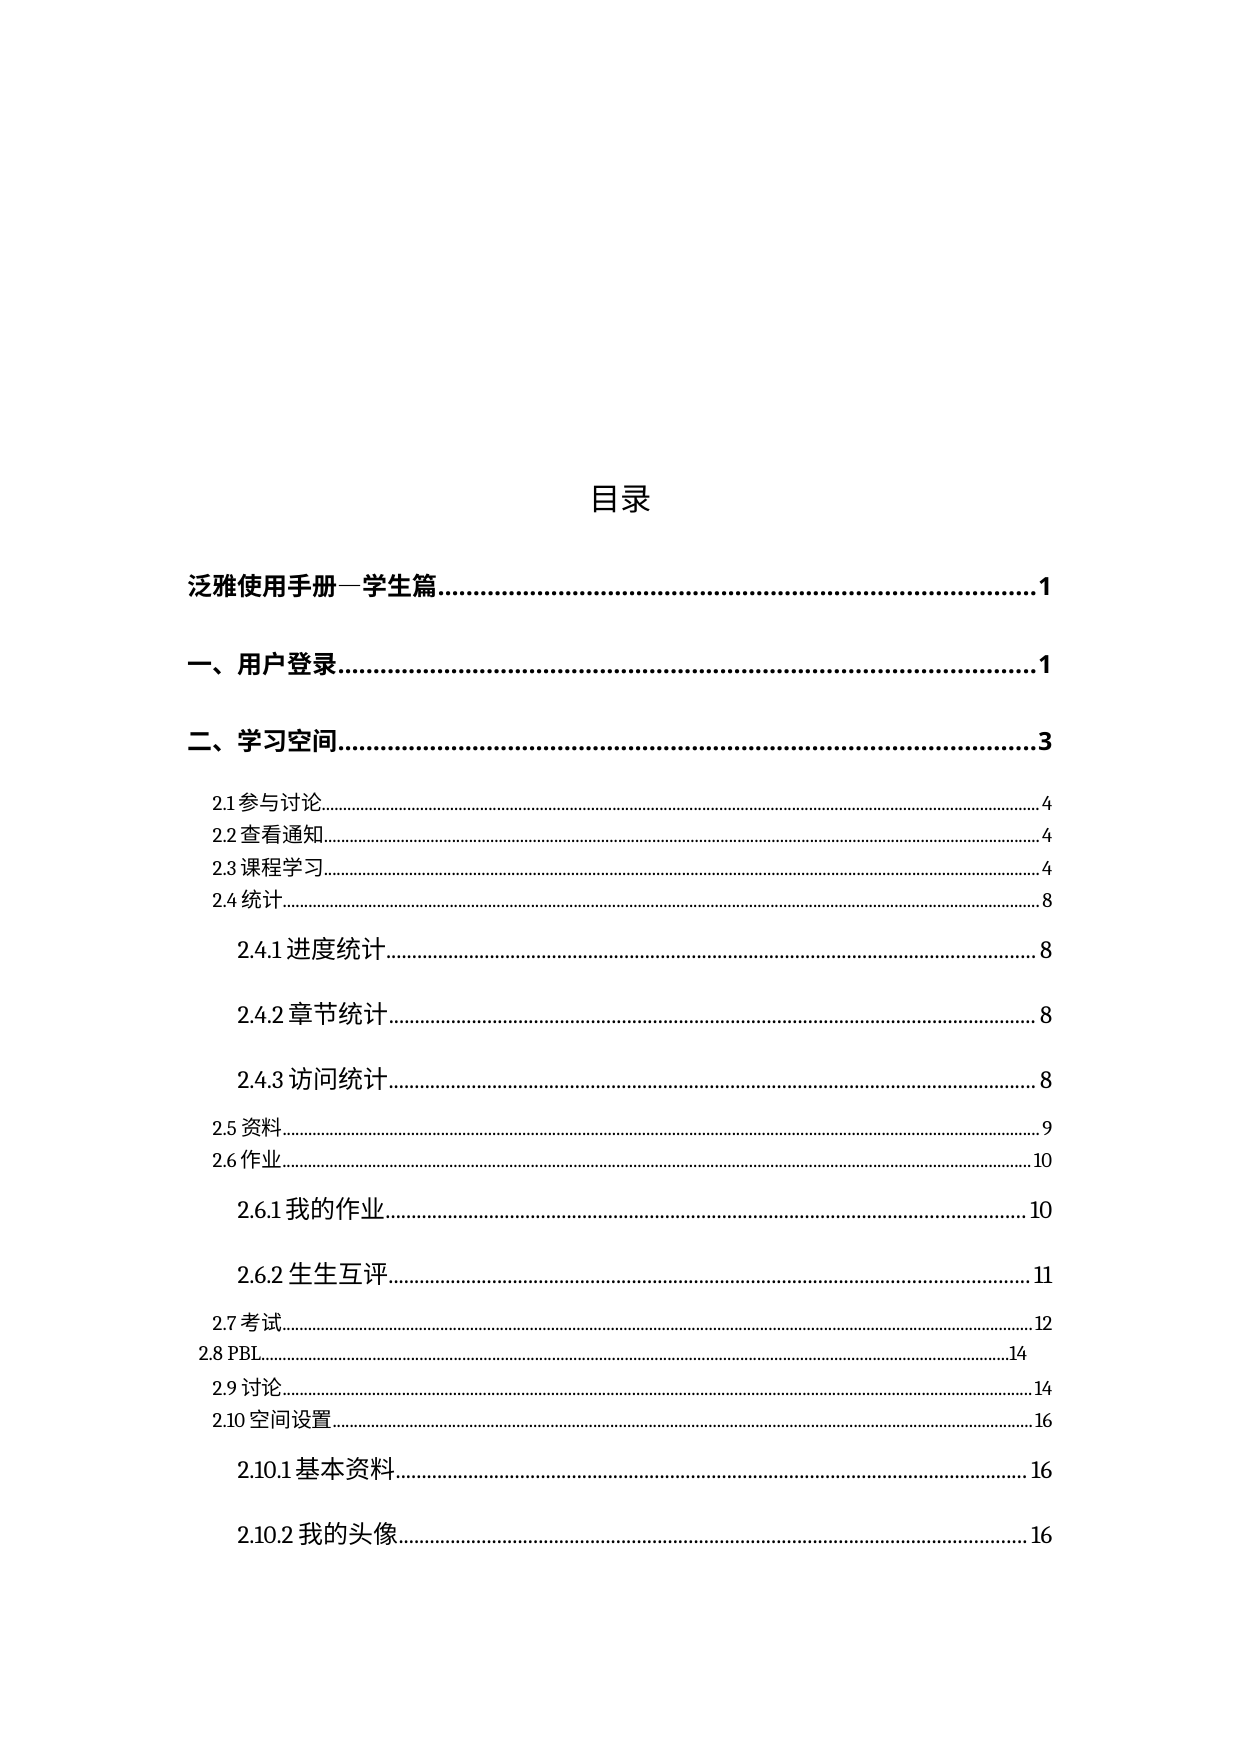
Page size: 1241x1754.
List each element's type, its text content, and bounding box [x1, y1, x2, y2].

text 2.4.3访问统计 8 [237, 1045, 1053, 1110]
text 目录 [187, 464, 1053, 529]
text 2.7考试 12 [212, 1305, 1053, 1337]
text 2.10.2我的头像 16 [237, 1500, 1053, 1565]
text 2.1参与讨论 4 [212, 785, 1053, 817]
text 2.10.1基本资料 16 [237, 1435, 1053, 1500]
text 2.6.1我的作业 10 [237, 1175, 1053, 1240]
text 2.8 PBL...............................................................................................................................................................................14 [187, 1337, 1053, 1370]
text 2.2查看通知 4 [212, 817, 1053, 850]
text 2.5资料 9 [212, 1110, 1053, 1142]
text 2.6.2生生互评 11 [237, 1240, 1053, 1305]
text 2.10空间设置 16 [212, 1402, 1053, 1435]
text 泛雅使用手册—学生篇 1 [187, 552, 1053, 617]
text 2.4.2章节统计 8 [237, 980, 1053, 1045]
text 2.4统计 8 [212, 882, 1053, 915]
text 一、用户登录 1 [187, 630, 1053, 695]
text 二、学习空间 3 [187, 707, 1053, 772]
text 2.3课程学习 4 [212, 850, 1053, 882]
text 2.9讨论 14 [212, 1370, 1053, 1402]
text 2.4.1进度统计 8 [237, 915, 1053, 980]
text 2.6作业 10 [212, 1142, 1053, 1175]
